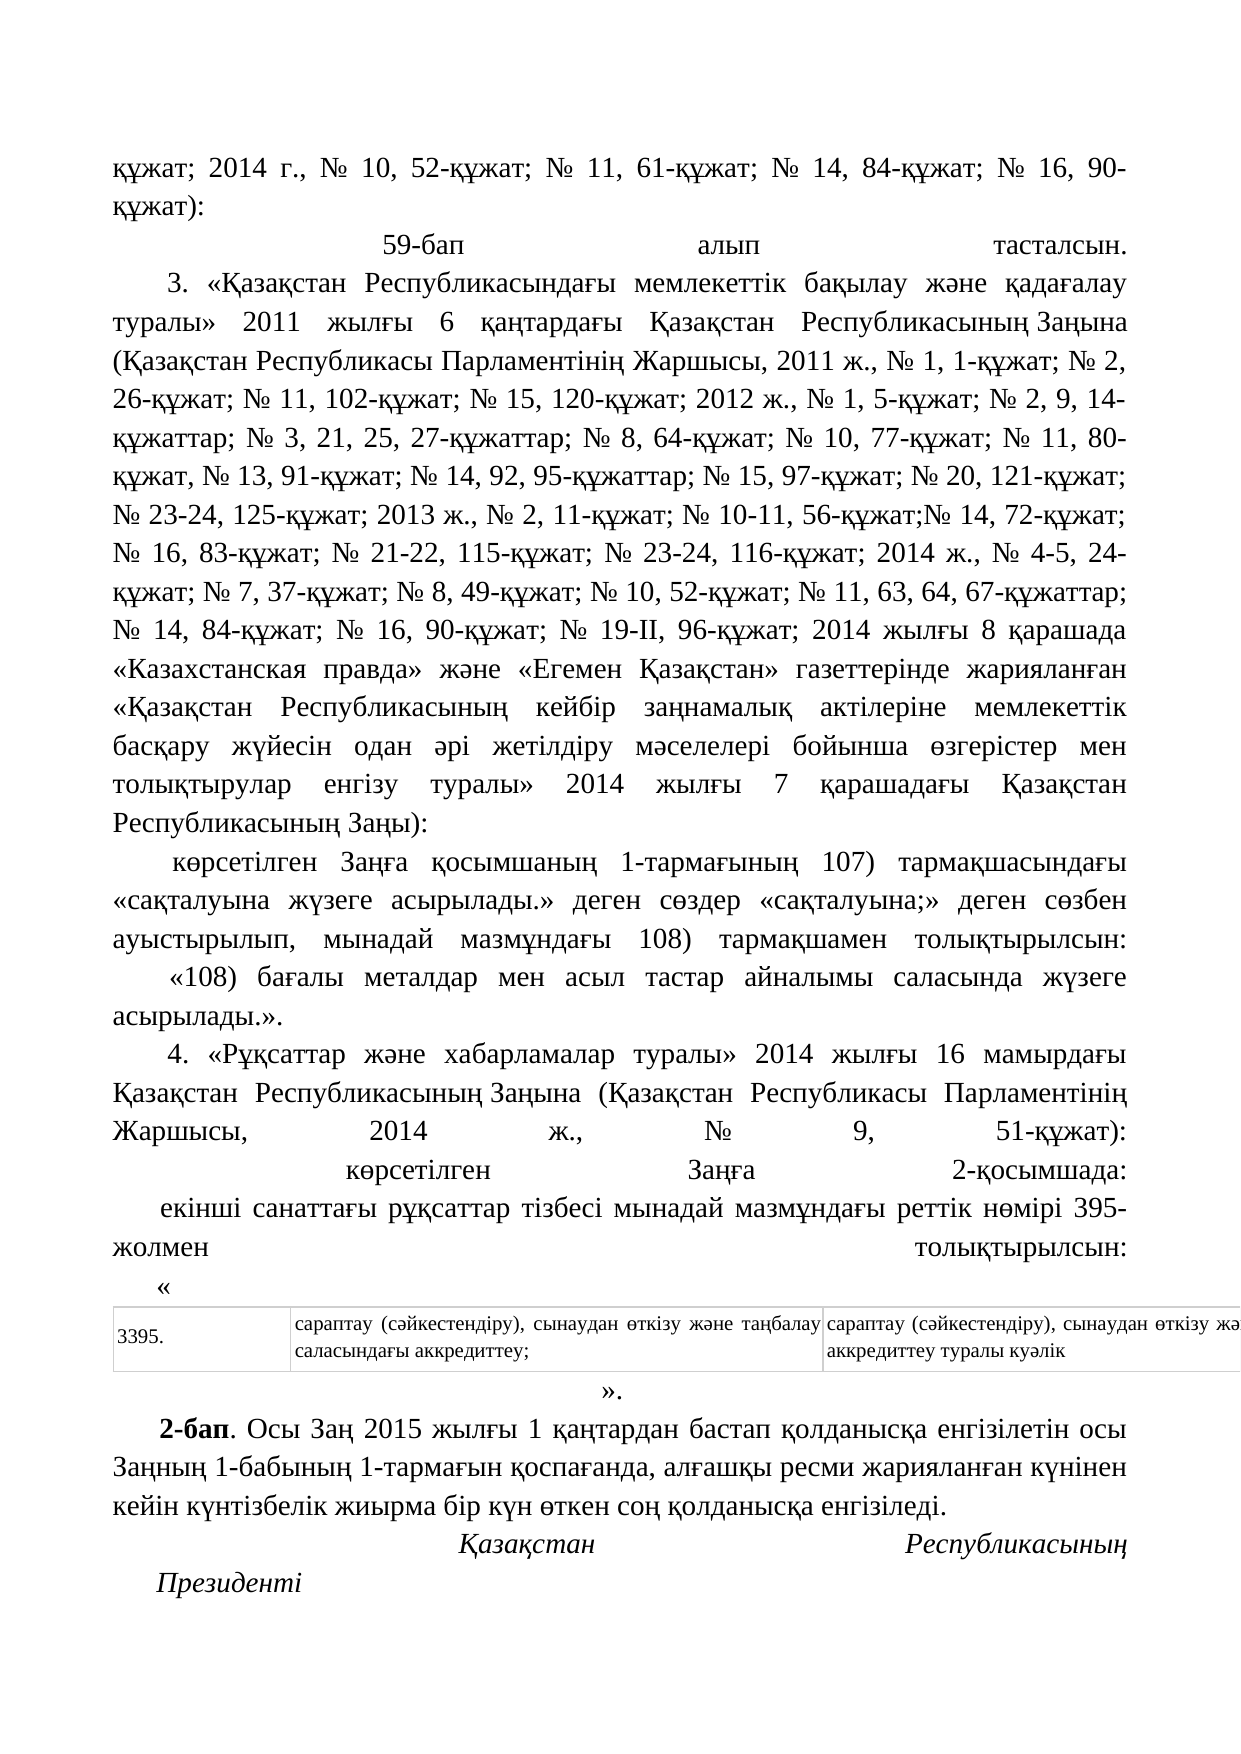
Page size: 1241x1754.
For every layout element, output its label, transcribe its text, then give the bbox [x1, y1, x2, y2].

text Қазақстан Республикасының Президенті [112, 1526, 1128, 1598]
text 2-бап. Осы Заң 2015 жылғы 1 қаңтардан бастап қолданысқа енгізілетін осы Заңның 1-бабының 1-тармағын қоспағанда, алғашқы ресми жарияланған күнінен кейін күнтізбелік жиырма бір күн өткен соң қолданысқа енгізіледі. [112, 1411, 1128, 1521]
table_header 3395. [114, 1308, 290, 1371]
text ». [112, 1372, 1128, 1406]
table_header сараптау (сәйкестендіру), сынаудан өткізу және таңбалау саласындағы аккредиттеу; [291, 1308, 822, 1371]
table_header сараптау (сәйкестендіру), сынаудан өткізу және таңбалау саласындағы аккредиттеу туралы куәлік [824, 1308, 1240, 1371]
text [112, 150, 1128, 1301]
